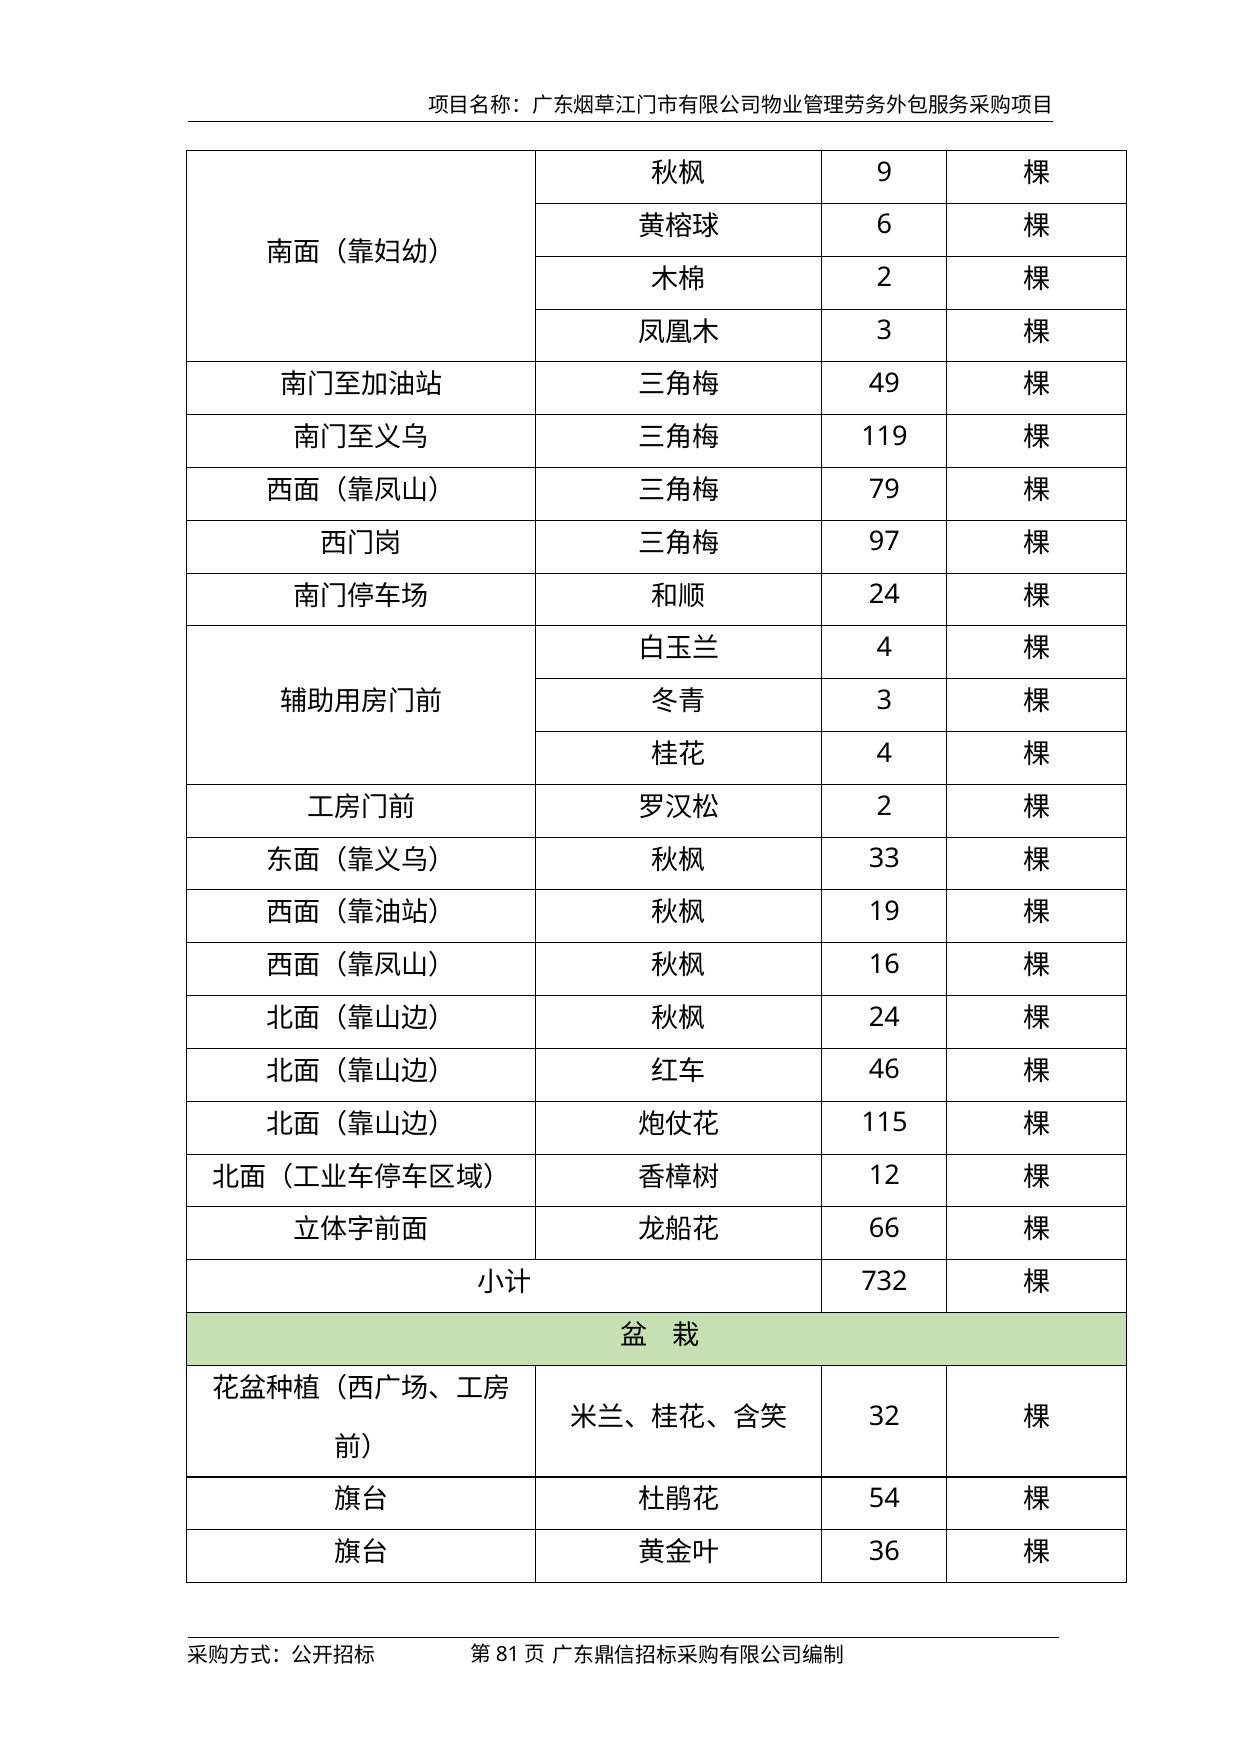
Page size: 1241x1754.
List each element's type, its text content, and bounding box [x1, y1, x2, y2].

table_cell 南门停车场 [187, 574, 535, 625]
table_cell 龙船花 [536, 1207, 821, 1259]
table_cell 桂花 [536, 732, 821, 784]
table_cell 南面（靠妇幼） [187, 151, 535, 361]
table_cell 和顺 [536, 574, 821, 625]
table_cell 杜鹃花 [536, 1478, 821, 1529]
table_cell 棵 [947, 1049, 1126, 1101]
table_cell 棵 [947, 732, 1126, 784]
table_cell 棵 [947, 1530, 1126, 1582]
table_cell 辅助用房门前 [187, 626, 535, 784]
table_cell 棵 [947, 521, 1126, 572]
table_cell 49 [822, 362, 946, 414]
table_cell 棵 [947, 1155, 1126, 1206]
table_cell 东面（靠义乌） [187, 838, 535, 889]
table_cell 米兰、桂花、含笑 [536, 1366, 821, 1476]
table_cell 秋枫 [536, 838, 821, 889]
table_cell 棵 [947, 1102, 1126, 1153]
table_cell 秋枫 [536, 151, 821, 203]
table_cell 南门至加油站 [187, 362, 535, 414]
table_cell 9 [822, 151, 946, 203]
table_cell 2 [822, 785, 946, 837]
table_cell 三角梅 [536, 362, 821, 414]
table_cell 秋枫 [536, 996, 821, 1048]
table_cell 木棉 [536, 257, 821, 308]
table_cell 棵 [947, 890, 1126, 942]
table_cell 棵 [947, 204, 1126, 256]
table_cell 西面（靠油站） [187, 890, 535, 942]
table_cell 54 [822, 1478, 946, 1529]
table_cell 3 [822, 679, 946, 731]
table_cell 香樟树 [536, 1155, 821, 1206]
table_cell 棵 [947, 838, 1126, 889]
table_cell 棵 [947, 996, 1126, 1048]
table_cell 秋枫 [536, 890, 821, 942]
table_cell 16 [822, 943, 946, 995]
table_cell 2 [822, 257, 946, 308]
table_cell 凤凰木 [536, 310, 821, 361]
table_cell 棵 [947, 785, 1126, 837]
table_cell 棵 [947, 943, 1126, 995]
table_cell 立体字前面 [187, 1207, 535, 1259]
table_cell 24 [822, 574, 946, 625]
table_cell 3 [822, 310, 946, 361]
table_cell 97 [822, 521, 946, 572]
table_cell 115 [822, 1102, 946, 1153]
table_cell 秋枫 [536, 943, 821, 995]
table_cell 棵 [947, 574, 1126, 625]
table_cell 黄金叶 [536, 1530, 821, 1582]
table_cell 棵 [947, 415, 1126, 467]
table_cell 花盆种植（西广场、工房前） [187, 1366, 535, 1476]
table_cell 棵 [947, 310, 1126, 361]
table_cell 24 [822, 996, 946, 1048]
table_cell 棵 [947, 1366, 1126, 1476]
table_cell 79 [822, 468, 946, 520]
table_cell 棵 [947, 362, 1126, 414]
table_cell 棵 [947, 679, 1126, 731]
table_cell 炮仗花 [536, 1102, 821, 1153]
table_cell 732 [822, 1260, 946, 1312]
table_cell 白玉兰 [536, 626, 821, 678]
table_cell 北面（工业车停车区域） [187, 1155, 535, 1206]
table_cell 棵 [947, 151, 1126, 203]
table_cell 北面（靠山边） [187, 1102, 535, 1153]
table_cell 三角梅 [536, 521, 821, 572]
table_cell 4 [822, 732, 946, 784]
table_cell 冬青 [536, 679, 821, 731]
table_cell 棵 [947, 1478, 1126, 1529]
table_cell 36 [822, 1530, 946, 1582]
table_cell 46 [822, 1049, 946, 1101]
table_cell 盆 栽 [187, 1313, 1126, 1365]
table_cell 红车 [536, 1049, 821, 1101]
table_cell 棵 [947, 257, 1126, 308]
table_cell 北面（靠山边） [187, 1049, 535, 1101]
table_cell 32 [822, 1366, 946, 1476]
table_cell 西面（靠凤山） [187, 943, 535, 995]
table_cell 西门岗 [187, 521, 535, 572]
table_cell 小计 [187, 1260, 821, 1312]
table_cell 6 [822, 204, 946, 256]
table_cell 旗台 [187, 1478, 535, 1529]
table_cell 4 [822, 626, 946, 678]
table_cell 罗汉松 [536, 785, 821, 837]
table_cell 19 [822, 890, 946, 942]
table_cell 北面（靠山边） [187, 996, 535, 1048]
table_cell 棵 [947, 468, 1126, 520]
table_cell 12 [822, 1155, 946, 1206]
table_cell 南门至义乌 [187, 415, 535, 467]
table_cell 黄榕球 [536, 204, 821, 256]
table_cell 旗台 [187, 1530, 535, 1582]
table_cell 棵 [947, 626, 1126, 678]
table_cell 棵 [947, 1260, 1126, 1312]
table_cell 三角梅 [536, 468, 821, 520]
table_cell 66 [822, 1207, 946, 1259]
table_cell 三角梅 [536, 415, 821, 467]
table_cell 33 [822, 838, 946, 889]
table_cell 工房门前 [187, 785, 535, 837]
table_cell 西面（靠凤山） [187, 468, 535, 520]
table_cell 棵 [947, 1207, 1126, 1259]
table_cell 119 [822, 415, 946, 467]
